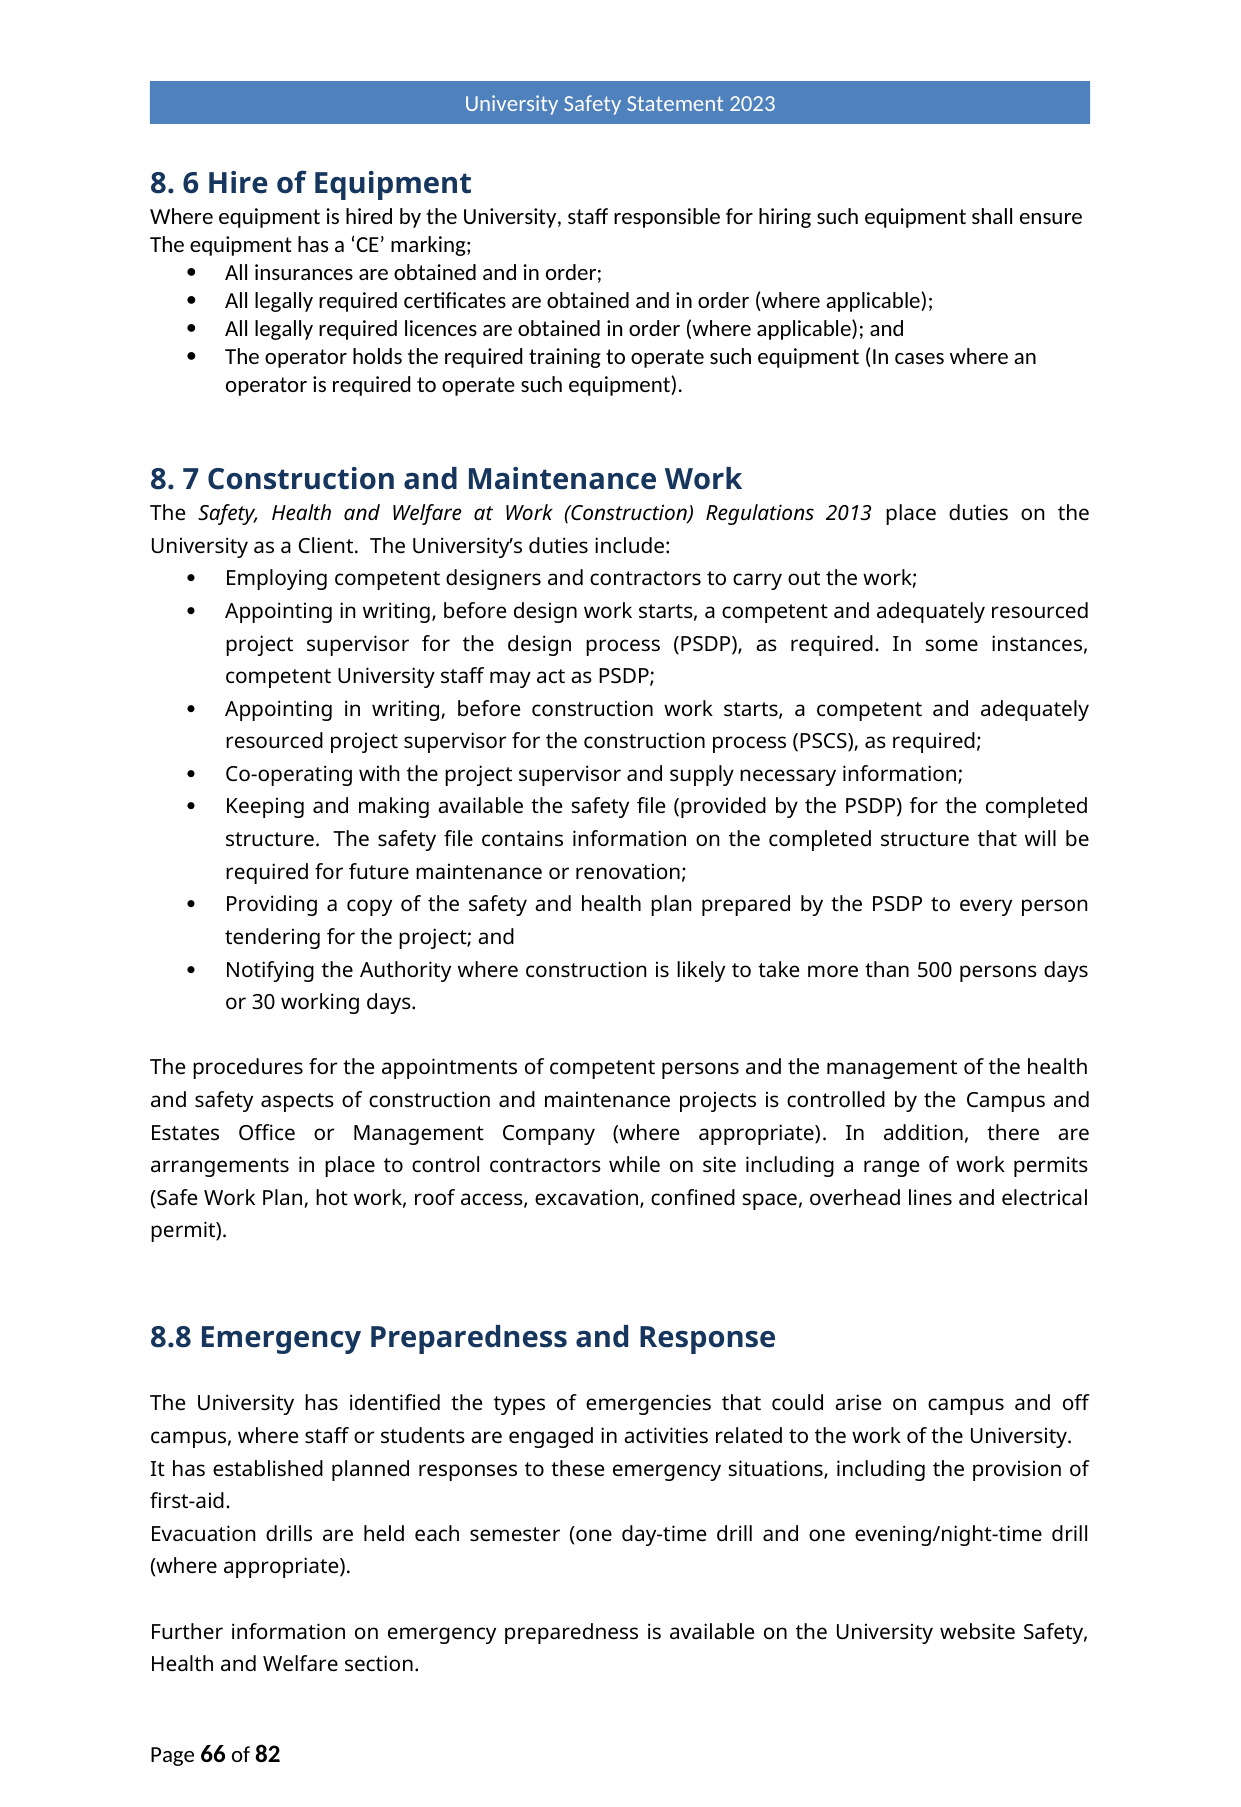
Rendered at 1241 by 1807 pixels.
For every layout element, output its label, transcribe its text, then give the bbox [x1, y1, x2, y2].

text The equipment has a ‘CE’ marking; [150, 230, 1090, 258]
list All insurances are obtained and in order; [187, 258, 1090, 286]
list Keeping and making available the safety file (provided by the PSDP) for the completed structure. The safety file contains information on the completed structure that will be required for future maintenance or renovation; [187, 792, 1090, 885]
subtitle 8. 6 Hire of Equipment [150, 162, 1090, 202]
text Evacuation drills are held each semester (one day-time drill and one evening/night-time drill (where appropriate). [150, 1547, 1090, 1580]
list All legally required certificates are obtained and in order (where applicable); [187, 286, 1090, 314]
list Employing competent designers and contractors to carry out the work; [187, 563, 1090, 592]
text The Safety, Health and Welfare at Work (Construction) Regulations 2013 place duties on the University as a Client. The University’s duties include: [150, 498, 1090, 559]
text The procedures for the appointments of competent persons and the management of the health and safety aspects of construction and maintenance projects is controlled by the Campus and Estates Office or Management Company (where appropriate). In addition, there are arrangements in place to control contractors while on site including a range of work permits (Safe Work Plan, hot work, roof access, excavation, confined space, overhead lines and electrical permit). [150, 1052, 1090, 1244]
text Further information on emergency preparedness is available on the University website Safety, Health and Welfare section. [150, 1645, 1090, 1678]
list Appointing in writing, before design work starts, a competent and adequately resourced project supervisor for the design process (PSDP), as required. In some instances, competent University staff may act as PSDP; [187, 596, 1090, 690]
list All legally required licences are obtained in order (where applicable); and [187, 314, 1090, 342]
text The University has identified the types of emergencies that could arise on campus and off campus, where staff or students are engaged in activities related to the work of the University. [150, 1388, 1090, 1449]
text It has established planned responses to these emergency situations, including the provision of first-aid. [150, 1454, 1090, 1515]
list Notifying the Authority where construction is likely to take more than 500 persons days or 30 working days. [187, 955, 1090, 1016]
list Appointing in writing, before construction work starts, a competent and adequately resourced project supervisor for the construction process (PSCS), as required; [187, 694, 1090, 755]
text Where equipment is hired by the University, staff responsible for hiring such equipment shall ensure [150, 202, 1090, 230]
subtitle 8. 7 Construction and Maintenance Work [150, 458, 1090, 498]
list Co-operating with the project supervisor and supply necessary information; [187, 759, 1090, 787]
list Providing a copy of the safety and health plan prepared by the PSDP to every person tendering for the project; and [187, 889, 1090, 951]
subtitle 8.8 Emergency Preparedness and Response [150, 1316, 1090, 1356]
list The operator holds the required training to operate such equipment (In cases where an operator is required to operate such equipment). [187, 342, 1090, 398]
